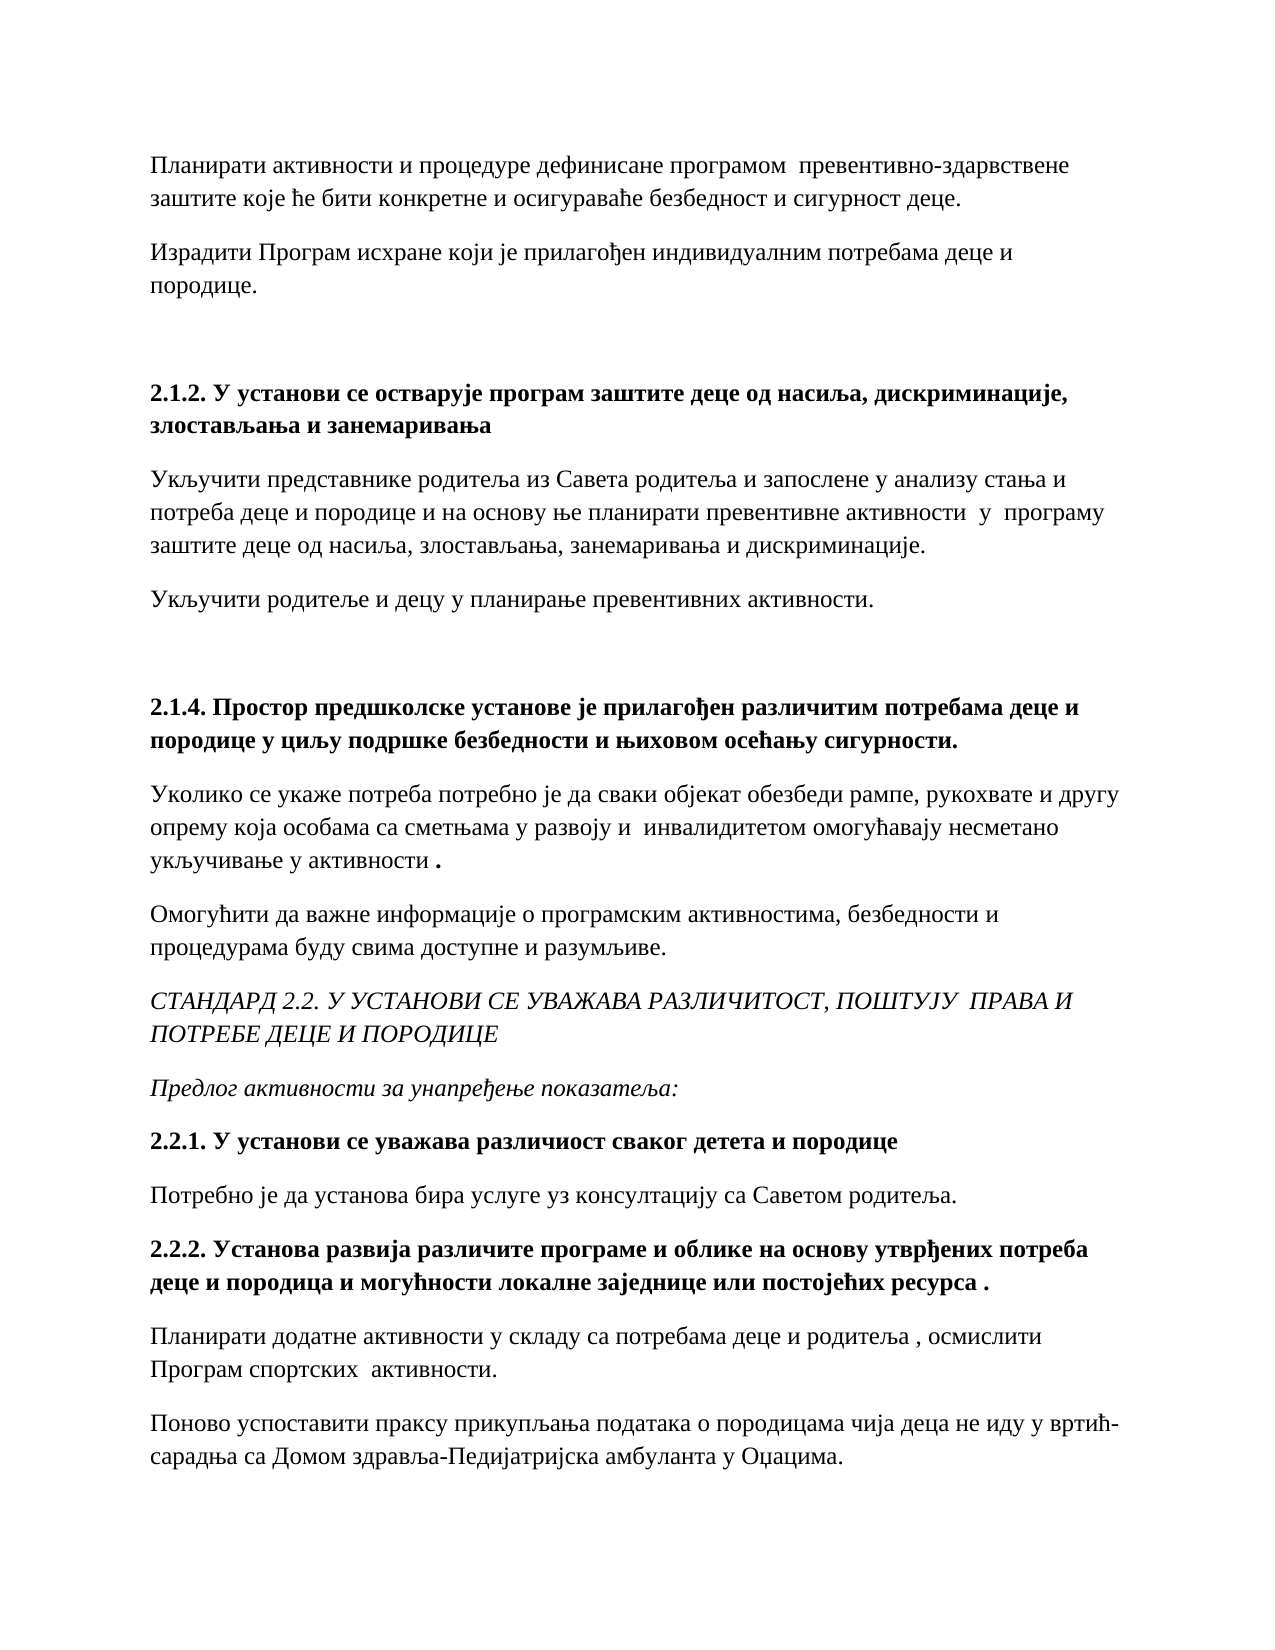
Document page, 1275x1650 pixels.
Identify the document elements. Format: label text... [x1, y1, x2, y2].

text Предлог активности за унапређење показатеља: [150, 1073, 1125, 1101]
text Планирати додатне активности у складу са потребама деце и родитеља , осмислити Програм спортских активности. [150, 1321, 1125, 1383]
text 2.1.2. У установи се остварује програм заштите деце од насиља, дискриминације, злостављања и занемаривања [150, 378, 1125, 439]
text Израдити Програм исхране који је прилагођен индивидуалним потребама деце и породице. [150, 237, 1125, 299]
text Укључити представнике родитеља из Савета родитеља и запослене у анализу стања и потреба деце и породице и на основу ње планирати превентивне активности у програму заштите деце од насиља, злостављања, занемаривања и дискриминације. [150, 464, 1125, 559]
text 2.2.1. У установи се уважава различиост сваког детета и породице [150, 1126, 1125, 1155]
text Потребно је да установа бира услуге уз консултацију са Саветом родитеља. [150, 1180, 1125, 1209]
text Омогућити да важне информације о програмским активностима, безбедности и процедурама буду свима доступне и разумљиве. [150, 899, 1125, 961]
text Стандард 2.2. У установи се уважава различитост, поштују права и потребе деце и породице [150, 986, 1125, 1047]
text Уколико се укаже потреба потребно је да сваки објекат обезбеди рампе, рукохвате и другу опрему која особама са сметњама у развоју и инвалидитетом омогућавају несметано укључивање у активности . [150, 779, 1125, 874]
text 2.1.4. Простор предшколске установе је прилагођен различитим потребама деце и породице у циљу подршке безбедности и њиховом осећању сигурности. [150, 692, 1125, 754]
text Укључити родитеље и децу у планирање превентивних активности. [150, 584, 1125, 613]
text 2.2.2. Установа развија различите програме и облике на основу утврђених потреба деце и породица и могућности локалне заједнице или постојећих ресурса . [150, 1234, 1125, 1296]
text Поново успоставити праксу прикупљања података о породицама чија деца не иду у вртић-сарадња са Домом здравља-Педијатријска амбуланта у Оџацима. [150, 1408, 1125, 1470]
text Планирати активности и процедуре дефинисане програмом превентивно-здарвствене заштите које ће бити конкретне и осигураваће безбедност и сигурност деце. [150, 150, 1125, 212]
